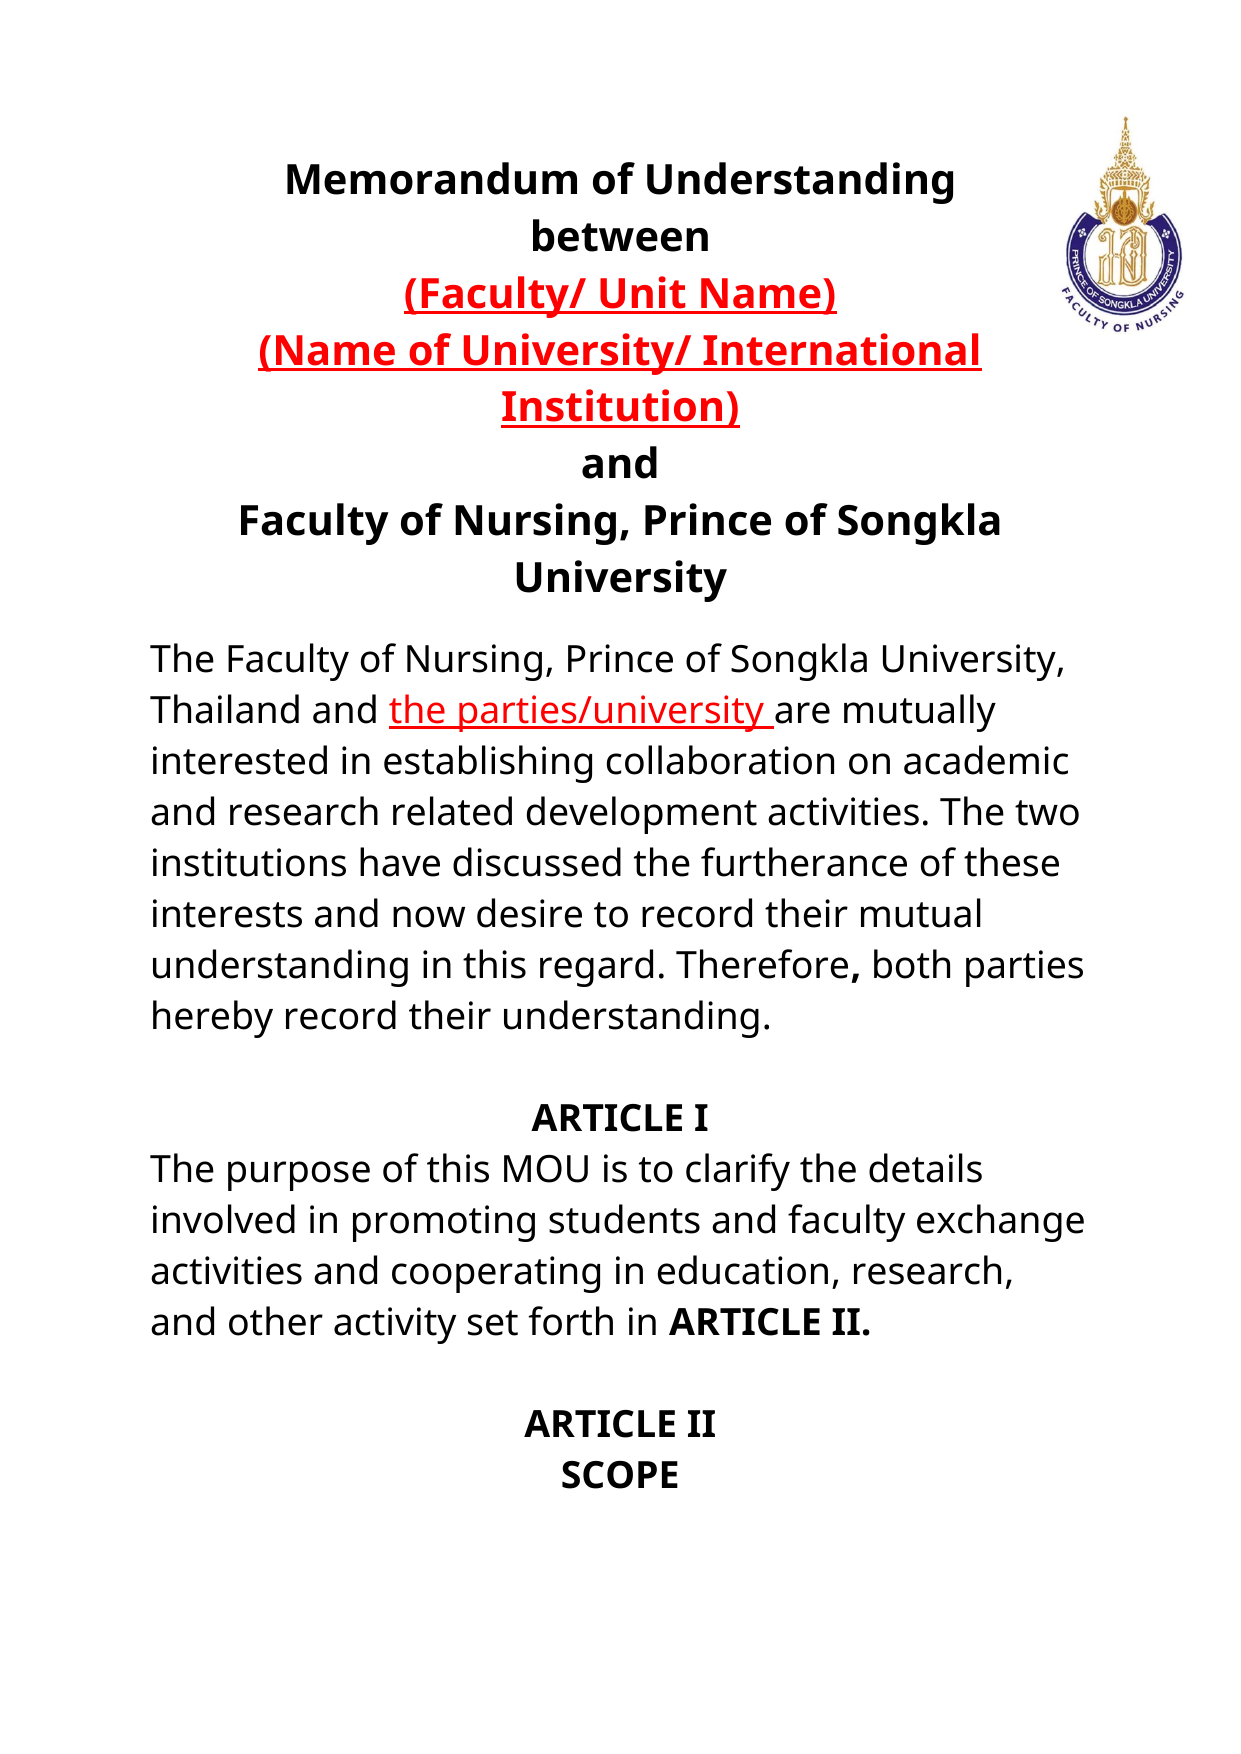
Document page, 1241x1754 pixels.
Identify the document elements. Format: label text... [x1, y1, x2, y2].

text The purpose of this MOU is to clarify the details involved in promoting students and faculty exchange activities and cooperating in education, research, and other activity set forth in ARTICLE II. [150, 1143, 1090, 1347]
text (Faculty/ Unit Name) [150, 263, 1090, 320]
picture [1056, 108, 1194, 340]
text between [150, 207, 1090, 263]
text ARTICLE II [150, 1398, 1090, 1449]
text ARTICLE I [150, 1092, 1090, 1143]
text SCOPE [150, 1449, 1090, 1500]
text Memorandum of Understanding [150, 150, 1090, 207]
text The Faculty of Nursing, Prince of Songkla University, Thailand and the parties/university are mutually interested in establishing collaboration on academic and research related development activities. The two institutions have discussed the furtherance of these interests and now desire to record their mutual understanding in this regard. Therefore, both parties hereby record their understanding. [150, 632, 1090, 1041]
text (Name of University/ International Institution) [150, 320, 1090, 434]
text Faculty of Nursing, Prince of [150, 491, 1090, 604]
text and [150, 434, 1090, 491]
